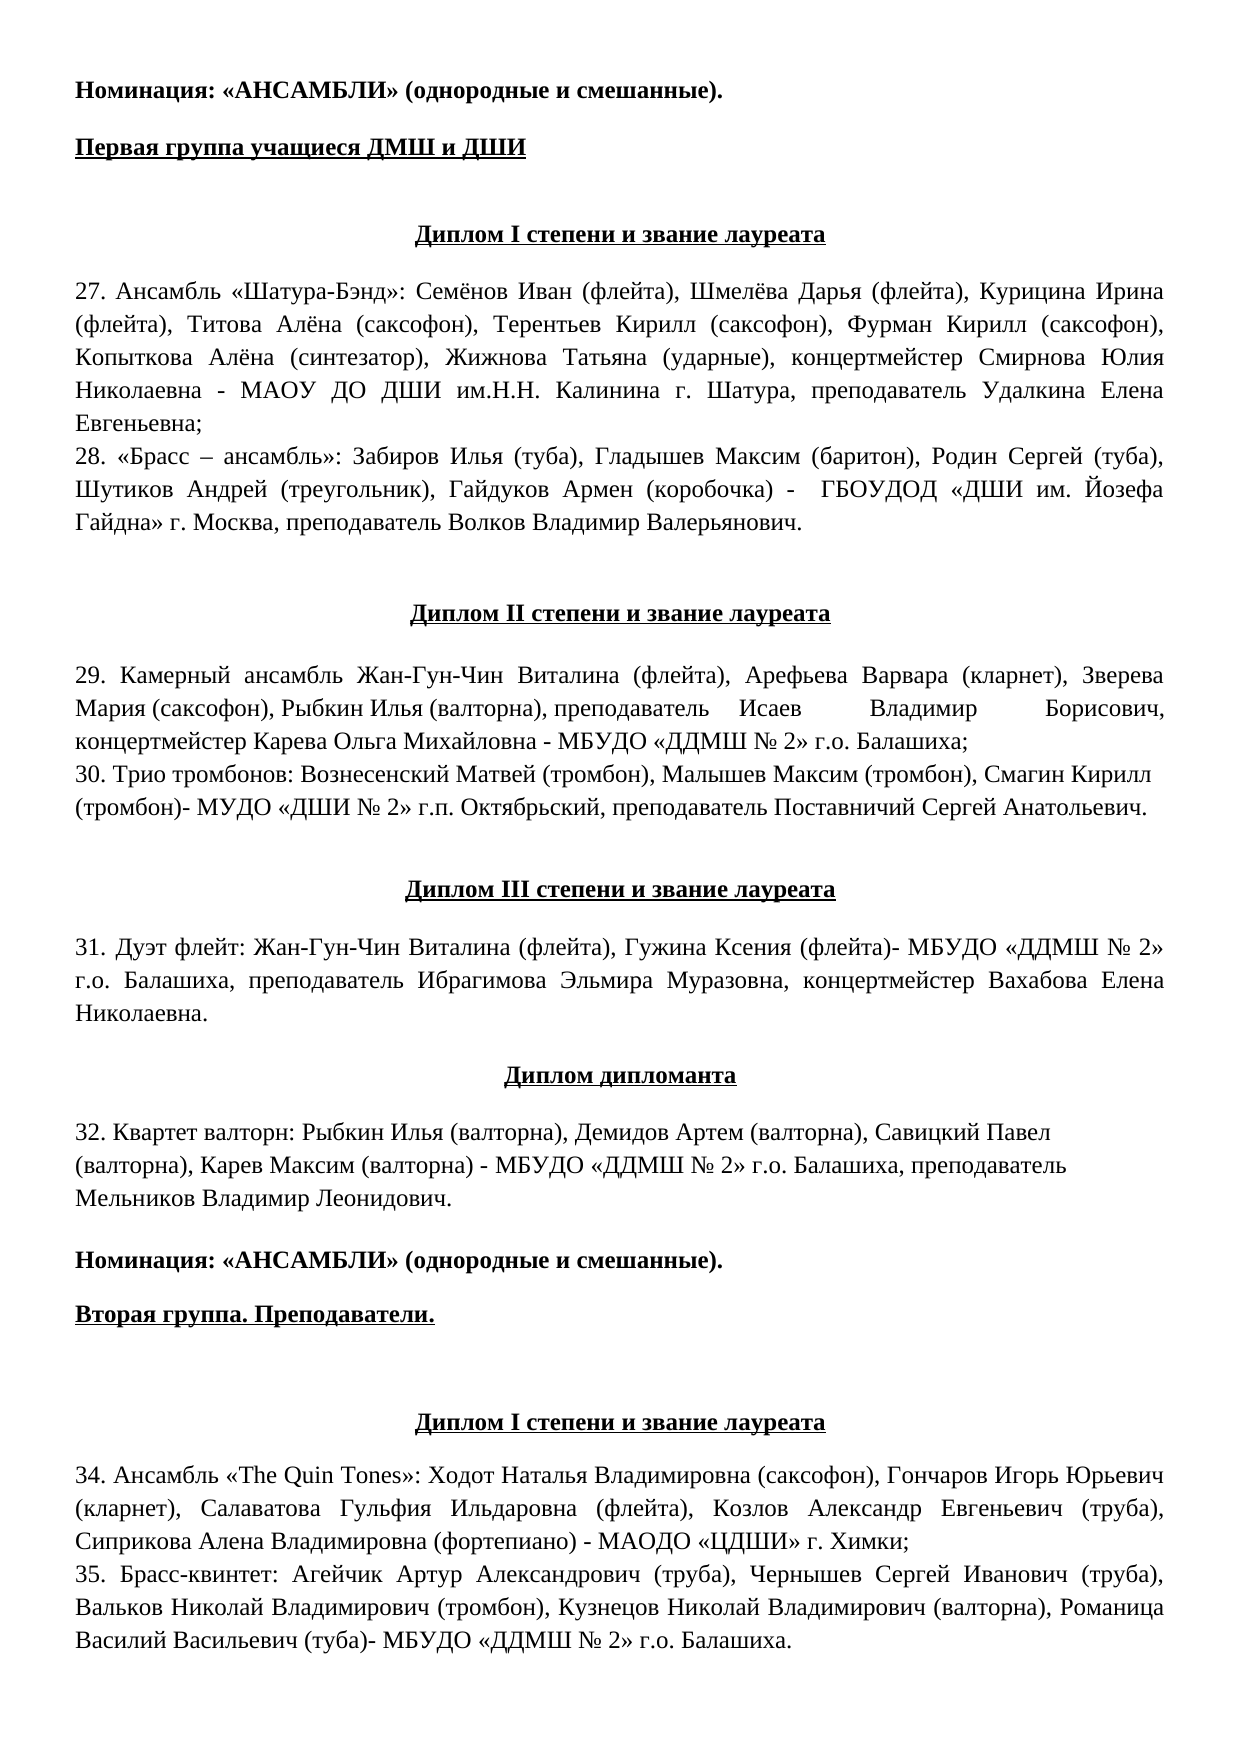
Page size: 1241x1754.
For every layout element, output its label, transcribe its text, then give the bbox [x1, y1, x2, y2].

text Диплом III степени и звание лауреата [75, 874, 1165, 903]
text Диплом II степени и звание лауреата [75, 598, 1165, 627]
text Диплом I степени и звание лауреата [75, 219, 1165, 247]
text 31. Дуэт флейт: Жан-Гун-Чин Виталина (флейта), Гужина Ксения (флейта)- МБУДО «ДДМШ № 2» г.о. Балашиха, преподаватель Ибрагимова Эльмира Муразовна, концертмейстер Вахабова Елена Николаевна. [75, 932, 1165, 1027]
text Первая группа учащиеся ДМШ и ДШИ [75, 132, 1165, 161]
text 28. «Брасс – ансамбль»: Забиров Илья (туба), Гладышев Максим (баритон), Родин Сергей (туба), Шутиков Андрей (треугольник), Гайдуков Армен (коробочка) - ГБОУДОД «ДШИ им. Йозефа Гайдна» г. Москва, преподаватель Волков Владимир Валерьянович. [75, 441, 1165, 536]
text 30. Трио тромбонов: Вознесенский Матвей (тромбон), Малышев Максим (тромбон), Смагин Кирилл (тромбон)- МУДО «ДШИ № 2» г.п. Октябрьский, преподаватель Поставничий Сергей Анатольевич. [75, 759, 1165, 821]
text 34. Ансамбль «The Quin Tones»: Ходот Наталья Владимировна (саксофон), Гончаров Игорь Юрьевич (кларнет), Салаватова Гульфия Ильдаровна (флейта), Козлов Александр Евгеньевич (труба), Сиприкова Алена Владимировна (фортепиано) - МАОДО «ЦДШИ» г. Химки; [75, 1460, 1165, 1555]
text Вторая группа. Преподаватели. [75, 1299, 1165, 1328]
text 35. Брасс-квинтет: Агейчик Артур Александрович (труба), Чернышев Сергей Иванович (труба), Вальков Николай Владимирович (тромбон), Кузнецов Николай Владимирович (валторна), Романица Василий Васильевич (туба)- МБУДО «ДДМШ № 2» г.о. Балашиха. [75, 1559, 1165, 1654]
text Диплом дипломанта [75, 1060, 1165, 1088]
text 32. Квартет валторн: Рыбкин Илья (валторна), Демидов Артем (валторна), Савицкий Павел (валторна), Карев Максим (валторна) - МБУДО «ДДМШ № 2» г.о. Балашиха, преподаватель Мельников Владимир Леонидович. [75, 1117, 1165, 1212]
text Номинация: «АНСАМБЛИ» (однородные и смешанные). [75, 1245, 1165, 1274]
text 27. Ансамбль «Шатура-Бэнд»: Семёнов Иван (флейта), Шмелёва Дарья (флейта), Курицина Ирина (флейта), Титова Алёна (саксофон), Терентьев Кирилл (саксофон), Фурман Кирилл (саксофон), Копыткова Алёна (синтезатор), Жижнова Татьяна (ударные), концертмейстер Смирнова Юлия Николаевна - МАОУ ДО ДШИ им.Н.Н. Калинина г. Шатура, преподаватель Удалкина Елена Евгеньевна; [75, 276, 1165, 437]
text Диплом I степени и звание лауреата [75, 1407, 1165, 1435]
text Номинация: «АНСАМБЛИ» (однородные и смешанные). [75, 75, 1165, 104]
text 29. Камерный ансамбль Жан-Гун-Чин Виталина (флейта), Арефьева Варвара (кларнет), Зверева Мария (саксофон), Рыбкин Илья (валторна), преподаватель Исаев Владимир Борисович, концертмейстер Карева Ольга Михайловна - МБУДО «ДДМШ № 2» г.о. Балашиха; [75, 660, 1165, 754]
